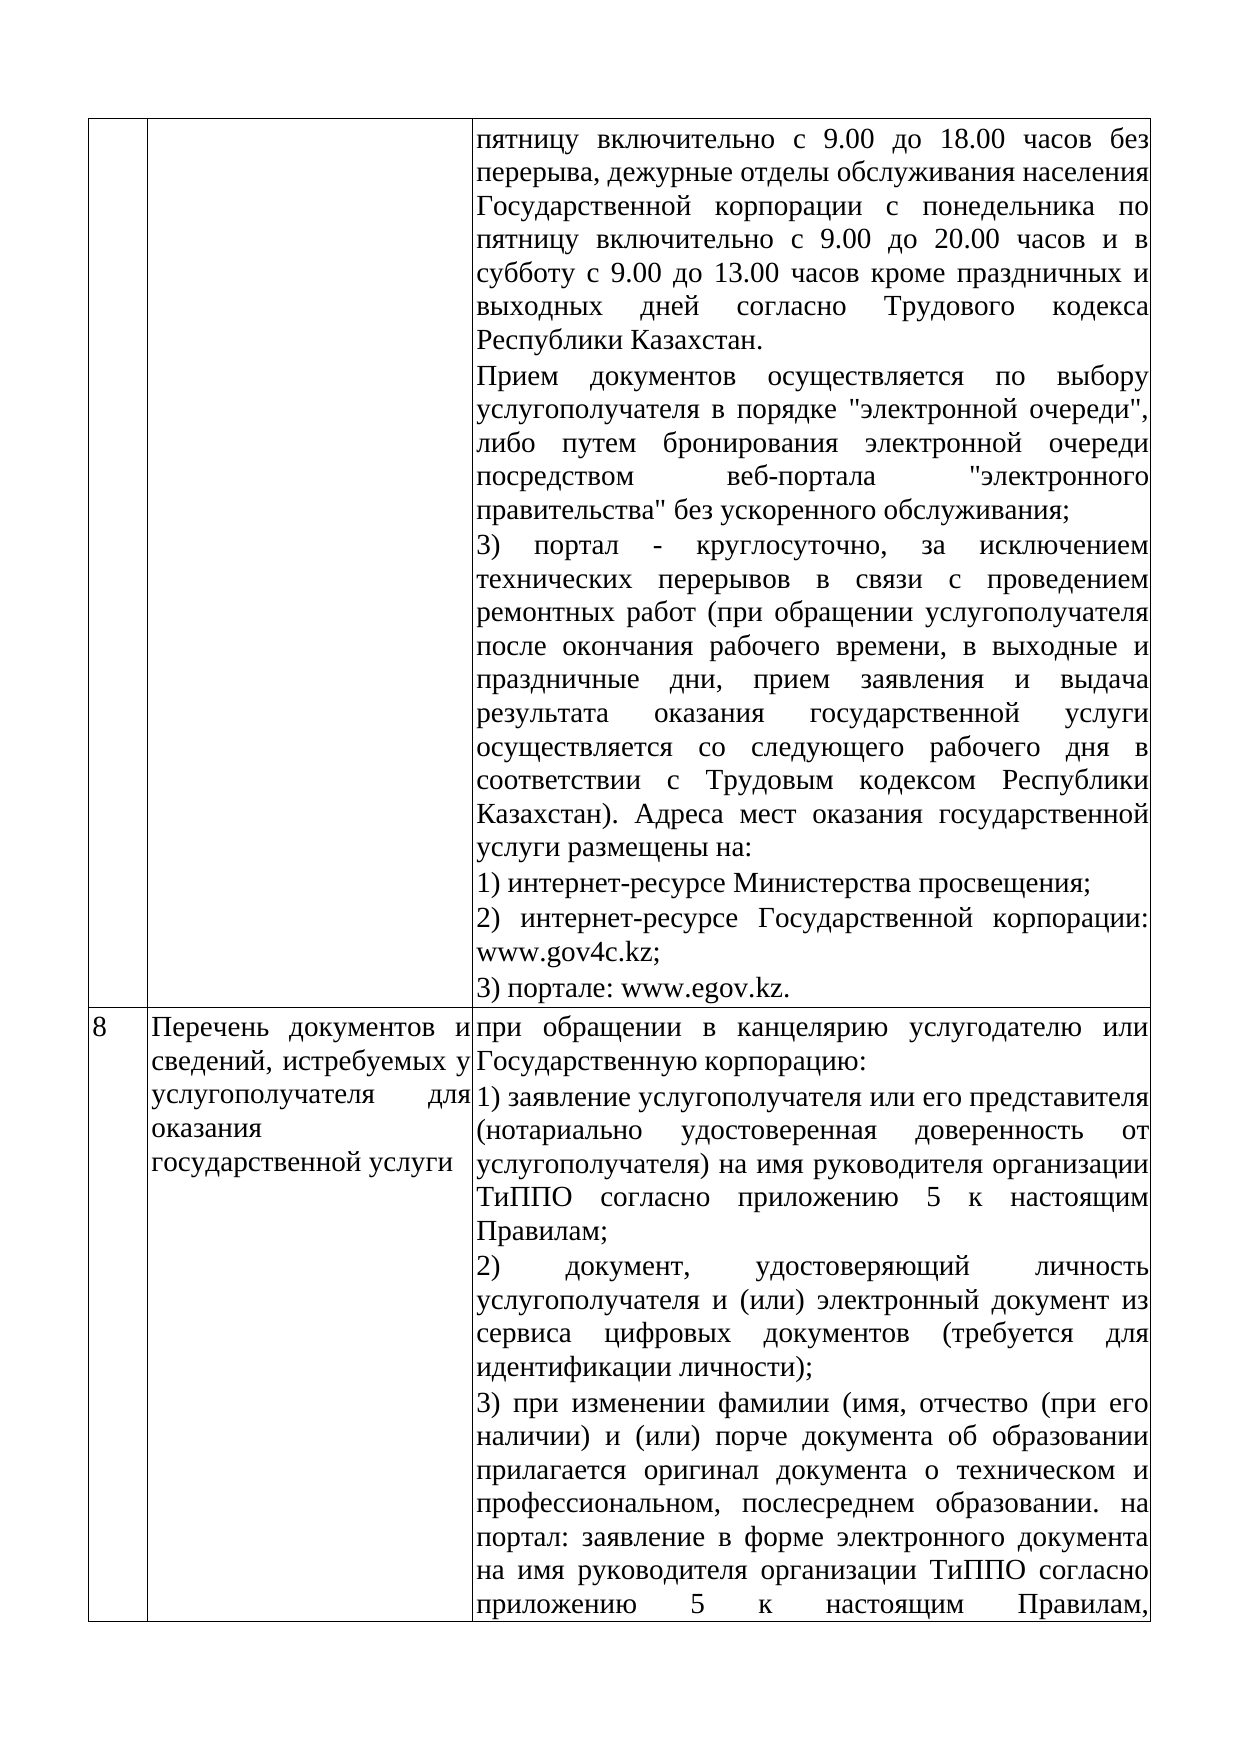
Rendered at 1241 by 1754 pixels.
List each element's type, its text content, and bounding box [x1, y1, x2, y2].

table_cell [148, 1008, 472, 1621]
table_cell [148, 119, 472, 1007]
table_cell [473, 1008, 1150, 1621]
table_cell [473, 119, 1150, 1007]
table_cell 8 [89, 1008, 147, 1621]
table_cell 7 [89, 119, 147, 1007]
